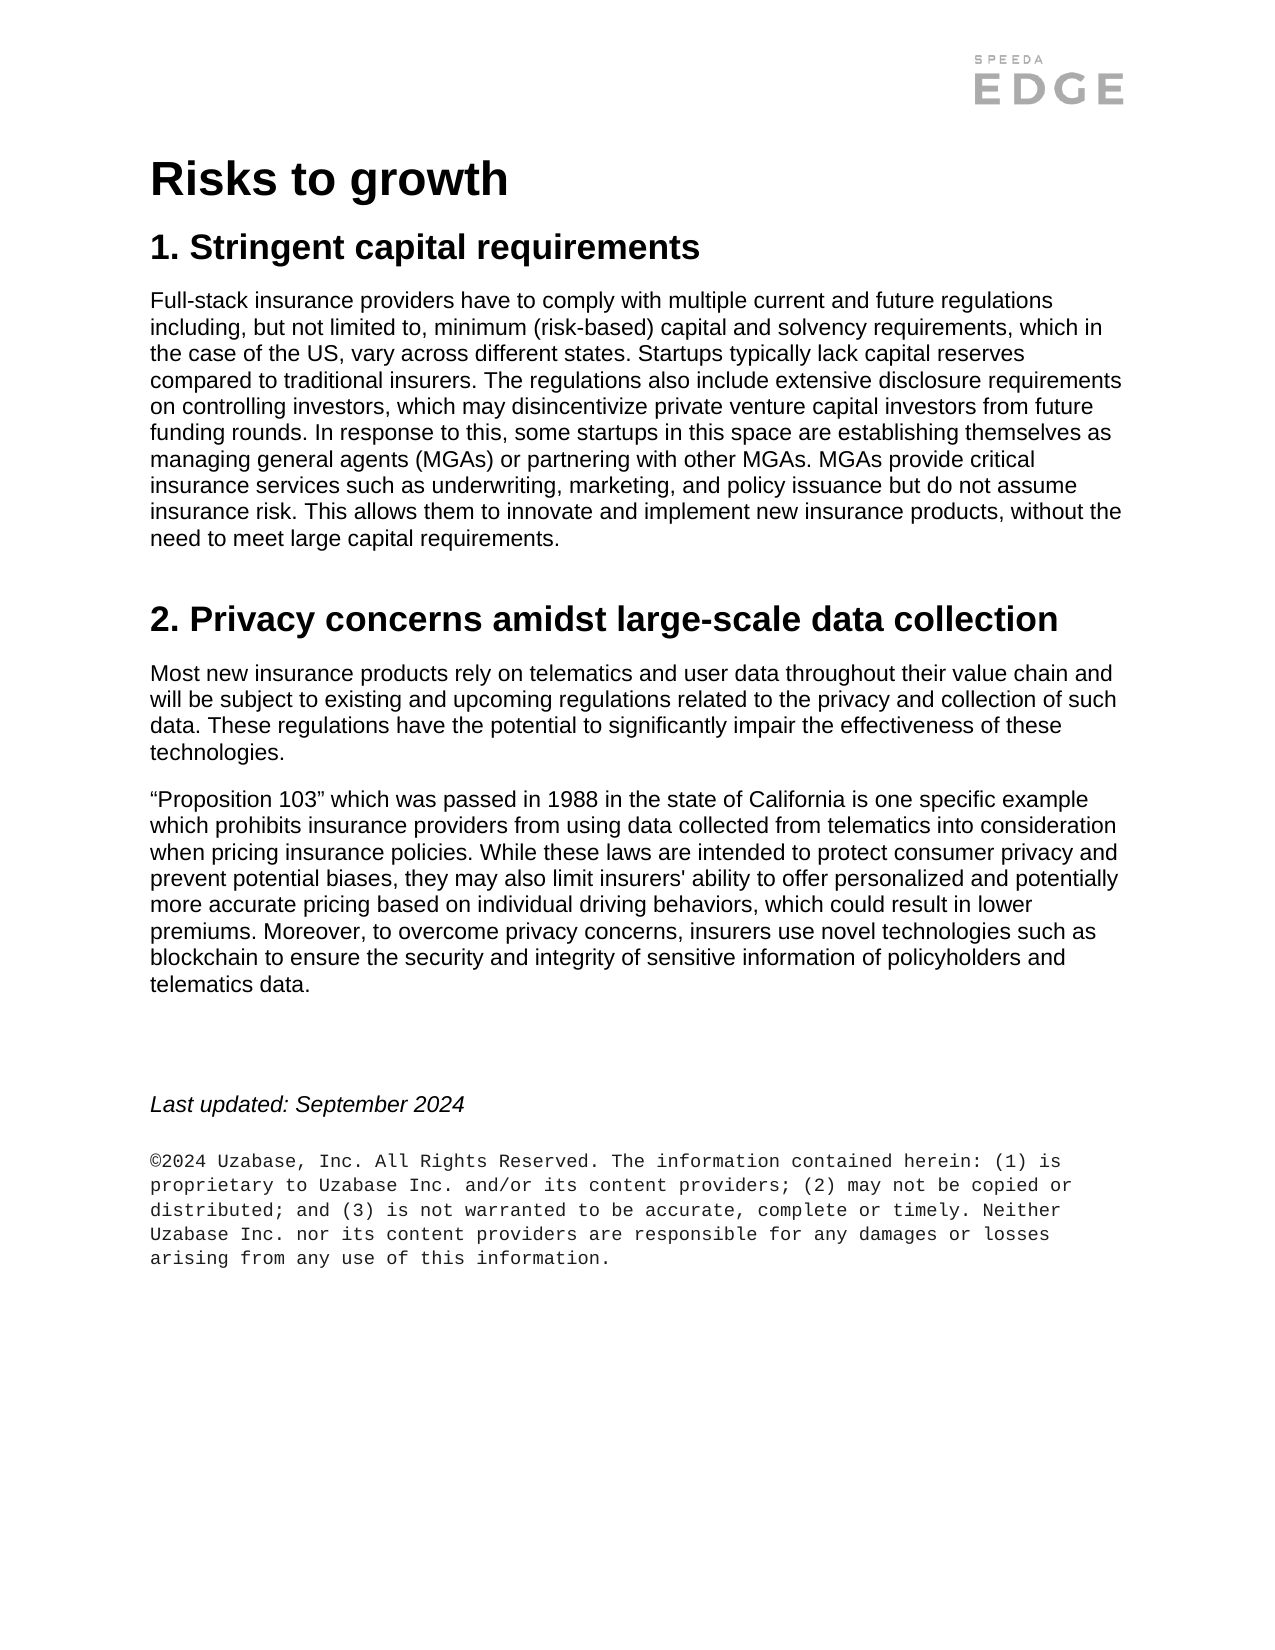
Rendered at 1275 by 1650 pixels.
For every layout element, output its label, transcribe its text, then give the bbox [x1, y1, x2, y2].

text ©2024 Uzabase, Inc. All Rights Reserved. The information contained herein: (1) is proprietary to Uzabase Inc. and/or its content providers; (2) may not be copied or distributed; and (3) is not warranted to be accurate, complete or timely. Neither Uzabase Inc. nor its content providers are responsible for any damages or losses arising from any use of this information. [150, 1152, 1125, 1270]
text 2. Privacy concerns amidst large-scale data collection [150, 598, 1125, 639]
text Full-stack insurance providers have to comply with multiple current and future regulations including, but not limited to, minimum (risk-based) capital and solvency requirements, which in the case of the US, vary across different states. Startups typically lack capital reserves compared to traditional insurers. The regulations also include extensive disclosure requirements on controlling investors, which may disincentivize private venture capital investors from future funding rounds. In response to this, some startups in this space are establishing themselves as managing general agents (MGAs) or partnering with other MGAs. MGAs provide critical insurance services such as underwriting, marketing, and policy issuance but do not assume insurance risk. This allows them to innovate and implement new insurance products, without the need to meet large capital requirements. [150, 287, 1125, 577]
text Most new insurance products rely on telematics and user data throughout their value chain and will be subject to existing and upcoming regulations related to the privacy and collection of such data. These regulations have the potential to significantly impair the effectiveness of these technologies. [150, 660, 1125, 765]
text Last updated: September 2024 [150, 1091, 1125, 1118]
subtitle Risks to growth [150, 150, 1125, 205]
subtitle 1. Stringent capital requirements [150, 226, 1125, 267]
text “Proposition 103” which was passed in 1988 in the state of California is one specific example which prohibits insurance providers from using data collected from telematics into consideration when pricing insurance policies. While these laws are intended to protect consumer privacy and prevent potential biases, they may also limit insurers' ability to offer personalized and potentially more accurate pricing based on individual driving behaviors, which could result in lower premiums. Moreover, to overcome privacy concerns, insurers use novel technologies such as blockchain to ensure the security and integrity of sensitive information of policyholders and telematics data. [150, 786, 1125, 997]
picture [973, 53, 1125, 106]
